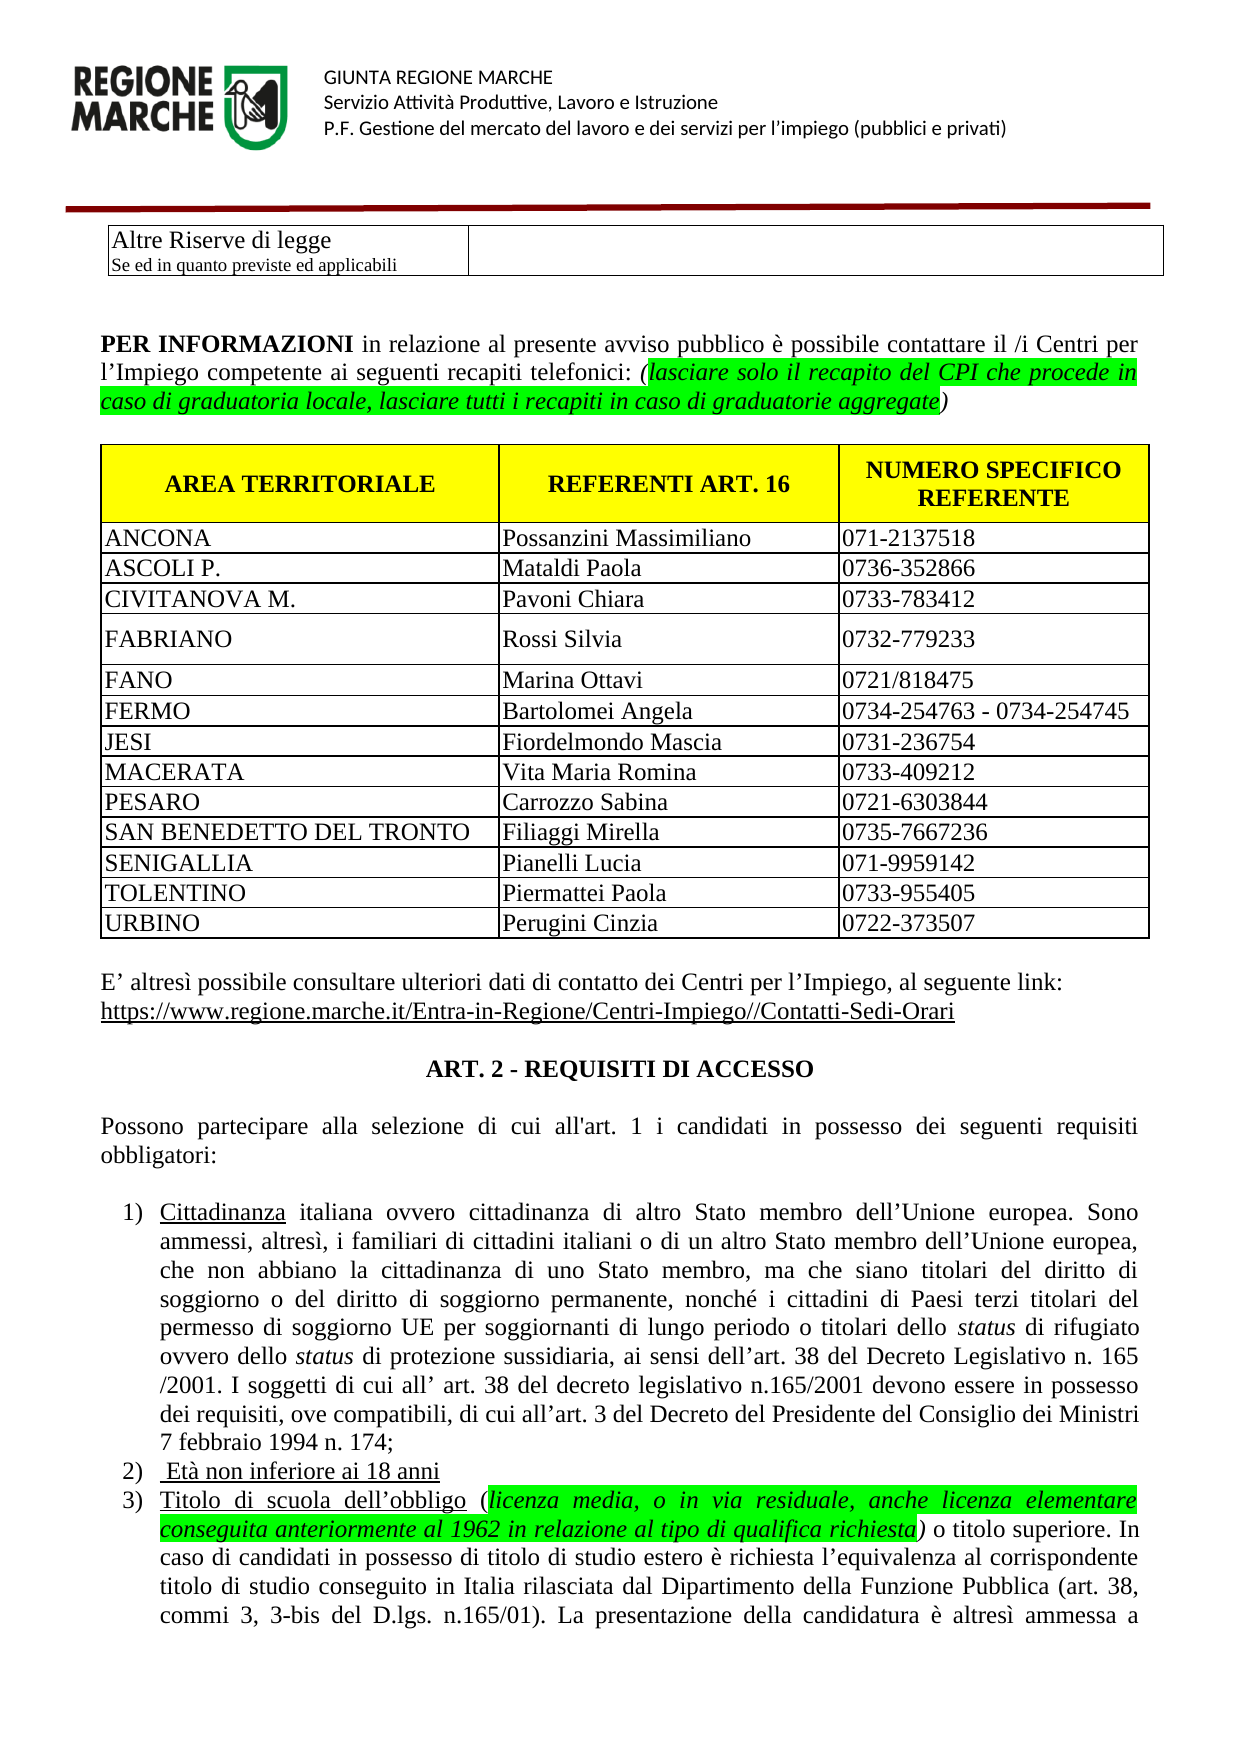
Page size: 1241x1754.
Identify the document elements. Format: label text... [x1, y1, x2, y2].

text https://www.regione.marche.it/Entra-in-Regione/Centri-Impiego//Contatti-Sedi-Orari [100, 996, 1140, 1025]
table_cell Vita Maria Romina [500, 757, 838, 786]
table_cell Carrozzo Sabina [500, 787, 838, 816]
table_cell 0733-409212 [840, 757, 1148, 786]
table_cell Bartolomei Angela [500, 696, 838, 725]
table_cell 071-2137518 [840, 523, 1148, 552]
table_cell 0734-254763 - 0734-254745 [840, 696, 1148, 725]
table_cell FABRIANO [102, 614, 498, 663]
table_cell 0732-779233 [840, 614, 1148, 663]
list Età non inferiore ai 18 anni [122, 1456, 1140, 1485]
table_cell JESI [102, 727, 498, 755]
list Cittadinanza italiana ovvero cittadinanza di altro Stato membro dell’Unione europea. Sono ammessi, altresì, i familiari di cittadini italiani o di un altro Stato membro dell’Unione europea, che non abbiano la cittadinanza di uno Stato membro, ma che siano titolari del diritto di soggiorno o del diritto di soggiorno permanente, nonché i cittadini di Paesi terzi titolari del permesso di soggiorno UE per soggiornanti di lungo periodo o titolari dello status di rifugiato ovvero dello status di protezione sussidiaria, ai sensi dell’art. 38 del Decreto Legislativo n. 165 /2001. I soggetti di cui all’ art. 38 del decreto legislativo n.165/2001 devono essere in possesso dei requisiti, ove compatibili, di cui all’art. 3 del Decreto del Presidente del Consiglio dei Ministri 7 febbraio 1994 n. 174; [122, 1197, 1140, 1456]
table_cell ANCONA [102, 523, 498, 552]
table_cell SAN BENEDETTO DEL TRONTO [102, 818, 498, 846]
table_cell Mataldi Paola [500, 554, 838, 582]
table_cell 0735-7667236 [840, 818, 1148, 846]
table_cell 0731-236754 [840, 727, 1148, 755]
table_cell Marina Ottavi [500, 665, 838, 695]
table_header REFERENTI ART. 16 [500, 445, 838, 522]
table_cell [469, 226, 1163, 275]
table_header NUMERO SPECIFICO REFERENTE [840, 445, 1148, 522]
table_cell FERMO [102, 696, 498, 725]
table_cell Filiaggi Mirella [500, 818, 838, 846]
table_cell FANO [102, 665, 498, 695]
text Possono partecipare alla selezione di cui all'art. 1 i candidati in possesso dei seguenti requisiti obbligatori: [100, 1111, 1140, 1169]
table_cell ASCOLI P. [102, 554, 498, 582]
table_cell Pianelli Lucia [500, 848, 838, 877]
table_cell SENIGALLIA [102, 848, 498, 877]
table_cell 0736-352866 [840, 554, 1148, 582]
picture [65, 56, 291, 151]
table_cell TOLENTINO [102, 878, 498, 907]
table_header AREA TERRITORIALE [102, 445, 498, 522]
table_cell URBINO [102, 908, 498, 937]
table_cell 0733-783412 [840, 584, 1148, 613]
table_cell 071-9959142 [840, 848, 1148, 877]
table_cell Perugini Cinzia [500, 908, 838, 937]
table_cell CIVITANOVA M. [102, 584, 498, 613]
table_cell Altre Riserve di legge Se ed in quanto previste ed applicabili [109, 226, 468, 275]
table_cell PESARO [102, 787, 498, 816]
table_cell 0721-6303844 [840, 787, 1148, 816]
table_cell 0733-955405 [840, 878, 1148, 907]
table_cell 0722-373507 [840, 908, 1148, 937]
text E’ altresì possibile consultare ulteriori dati di contatto dei Centri per l’Impiego, al seguente link: [100, 967, 1140, 996]
text ART. 2 - REQUISITI DI ACCESSO [100, 1054, 1140, 1082]
table_cell 0721/818475 [840, 665, 1148, 695]
table_cell Possanzini Massimiliano [500, 523, 838, 552]
table_cell Pavoni Chiara [500, 584, 838, 613]
table_cell MACERATA [102, 757, 498, 786]
table_cell Piermattei Paola [500, 878, 838, 907]
text PER INFORMAZIONI in relazione al presente avviso pubblico è possibile contattare il /i Centri per l’Impiego competente ai seguenti recapiti telefonici: (lasciare solo il recapito del CPI che procede in caso di graduatoria locale, lasciare tutti i recapiti in caso di graduatorie aggregate) [100, 329, 1140, 415]
table_cell Fiordelmondo Mascia [500, 727, 838, 755]
table_cell Rossi Silvia [500, 614, 838, 663]
